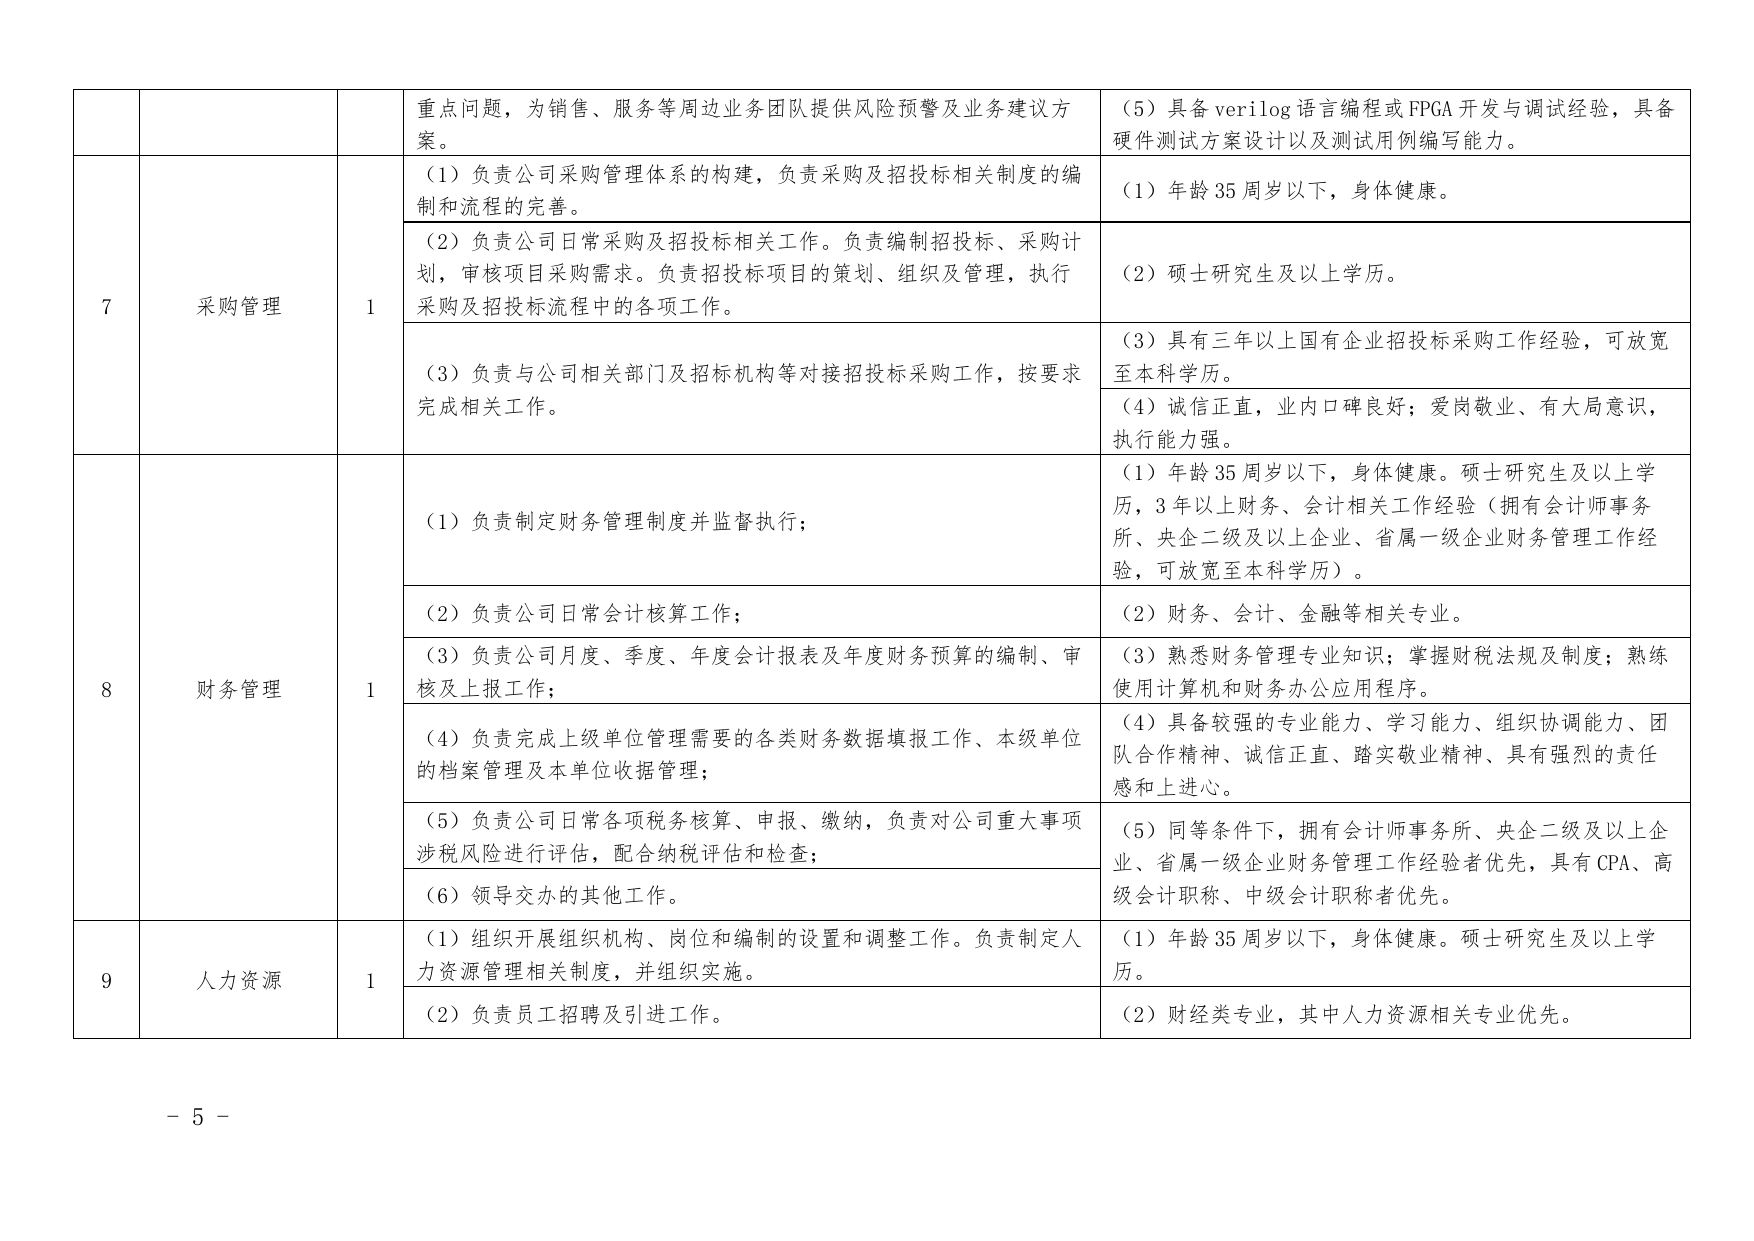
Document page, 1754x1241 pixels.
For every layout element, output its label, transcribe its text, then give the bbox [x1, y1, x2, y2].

table_cell （2）负责公司日常会计核算工作； [404, 586, 1100, 637]
table_cell （1）年龄35周岁以下，身体健康。硕士研究生及以上学历，3年以上财务、会计相关工作经验（拥有会计师事务所、央企二级及以上企业、省属一级企业财务管理工作经验，可放宽至本科学历）。 [1101, 455, 1690, 585]
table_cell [404, 90, 1100, 155]
table_cell （3）熟悉财务管理专业知识；掌握财税法规及制度；熟练使用计算机和财务办公应用程序。 [1101, 638, 1690, 703]
table_cell （1）组织开展组织机构、岗位和编制的设置和调整工作。负责制定人力资源管理相关制度，并组织实施。 [404, 921, 1100, 986]
table_cell （2）负责员工招聘及引进工作。 [404, 987, 1100, 1038]
table_cell （1）年龄35周岁以下，身体健康。 [1101, 156, 1690, 221]
table_cell （3）具有三年以上国有企业招投标采购工作经验，可放宽至本科学历。 [1101, 323, 1690, 388]
table_cell 9 [74, 921, 139, 1038]
table_cell 1 [338, 156, 403, 454]
table_cell （4）诚信正直，业内口碑良好；爱岗敬业、有大局意识，执行能力强。 [1101, 389, 1690, 454]
table_cell 财务管理 [140, 455, 337, 920]
table_cell （4）具备较强的专业能力、学习能力、组织协调能力、团队合作精神、诚信正直、踏实敬业精神、具有强烈的责任感和上进心。 [1101, 704, 1690, 802]
table_cell （4）负责完成上级单位管理需要的各类财务数据填报工作、本级单位的档案管理及本单位收据管理； [404, 704, 1100, 802]
table_cell 1 [338, 921, 403, 1038]
table_cell （1）负责制定财务管理制度并监督执行； [404, 455, 1100, 585]
table_cell 1 [338, 455, 403, 920]
table_cell 采购管理 [140, 156, 337, 454]
table_cell （1）负责公司采购管理体系的构建，负责采购及招投标相关制度的编制和流程的完善。 [404, 156, 1100, 221]
table_cell （1）年龄35周岁以下，身体健康。硕士研究生及以上学历。 [1101, 921, 1690, 986]
table_cell （5）负责公司日常各项税务核算、申报、缴纳，负责对公司重大事项涉税风险进行评估，配合纳税评估和检查； [404, 803, 1100, 868]
table_cell （2）财务、会计、金融等相关专业。 [1101, 586, 1690, 637]
table_cell （3）负责与公司相关部门及招标机构等对接招投标采购工作，按要求完成相关工作。 [404, 323, 1100, 454]
table_cell 人力资源 [140, 921, 337, 1038]
table_cell （5）同等条件下，拥有会计师事务所、央企二级及以上企业、省属一级企业财务管理工作经验者优先，具有CPA、高级会计职称、中级会计职称者优先。 [1101, 803, 1690, 920]
table_cell （6）领导交办的其他工作。 [404, 869, 1100, 920]
table_cell （5）具备verilog语言编程或FPGA开发与调试经验，具备硬件测试方案设计以及测试用例编写能力。 [1101, 90, 1690, 155]
table_cell 8 [74, 455, 139, 920]
table_cell （2）硕士研究生及以上学历。 [1101, 223, 1690, 322]
table_cell （2）负责公司日常采购及招投标相关工作。负责编制招投标、采购计划，审核项目采购需求。负责招投标项目的策划、组织及管理，执行采购及招投标流程中的各项工作。 [404, 223, 1100, 322]
table_cell （2）财经类专业，其中人力资源相关专业优先。 [1101, 987, 1690, 1038]
table_cell （3）负责公司月度、季度、年度会计报表及年度财务预算的编制、审核及上报工作； [404, 638, 1100, 703]
table_cell 7 [74, 156, 139, 454]
